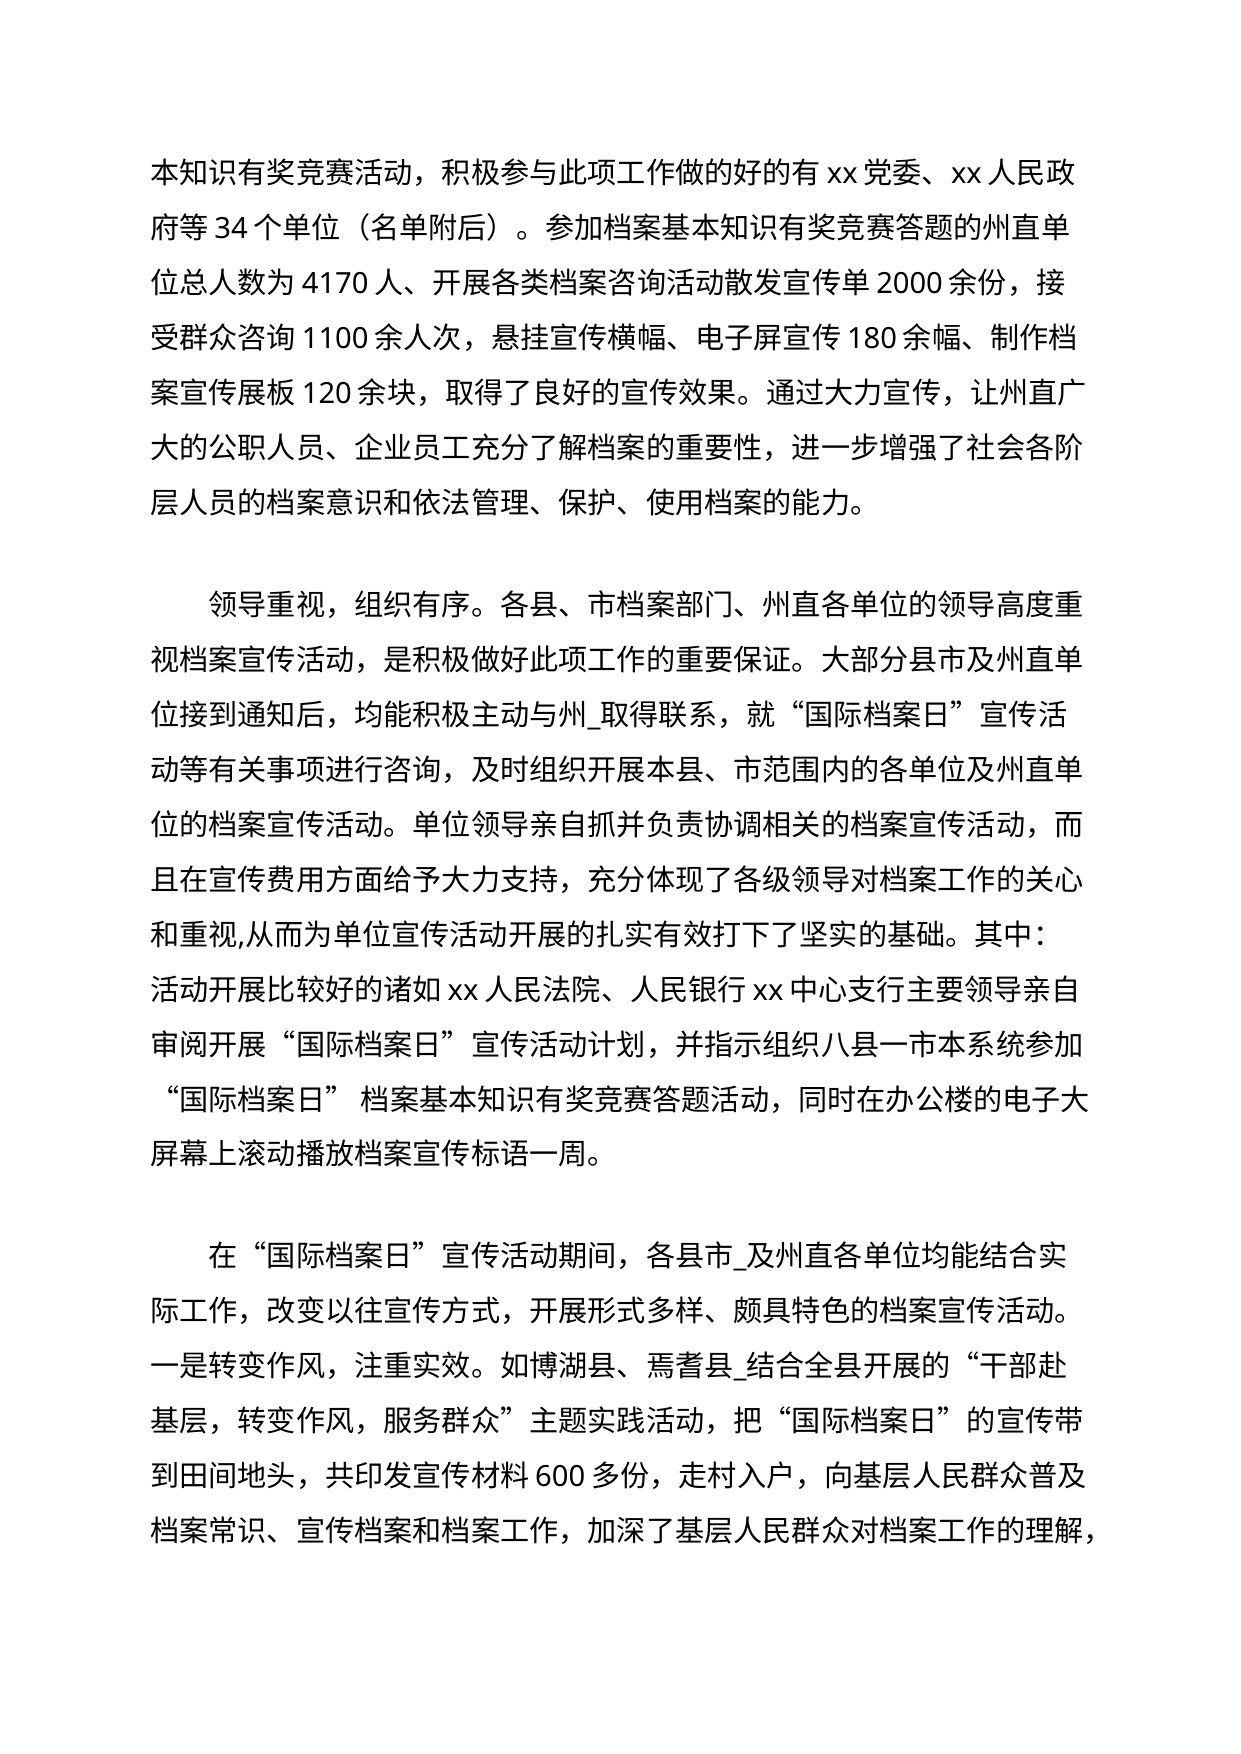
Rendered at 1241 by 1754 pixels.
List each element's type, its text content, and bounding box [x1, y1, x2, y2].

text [150, 1233, 1090, 1550]
text 领导重视，组织有序。各县、市档案部门、州直各单位的领导高度重视档案宣传活动，是积极做好此项工作的重要保证。大部分县市及州直单位接到通知后，均能积极主动与州_取得联系，就“国际档案日”宣传活动等有关事项进行咨询，及时组织开展本县、市范围内的各单位及州直单位的档案宣传活动。单位领导亲自抓并负责协调相关的档案宣传活动，而且在宣传费用方面给予大力支持，充分体现了各级领导对档案工作的关心和重视,从而为单位宣传活动开展的扎实有效打下了坚实的基础。其中：活动开展比较好的诸如xx人民法院、人民银行xx中心支行主要领导亲自审阅开展“国际档案日”宣传活动计划，并指示组织八县一市本系统参加“国际档案日” 档案基本知识有奖竞赛答题活动，同时在办公楼的电子大屏幕上滚动播放档案宣传标语一周。 [150, 582, 1090, 1173]
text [150, 150, 1090, 522]
